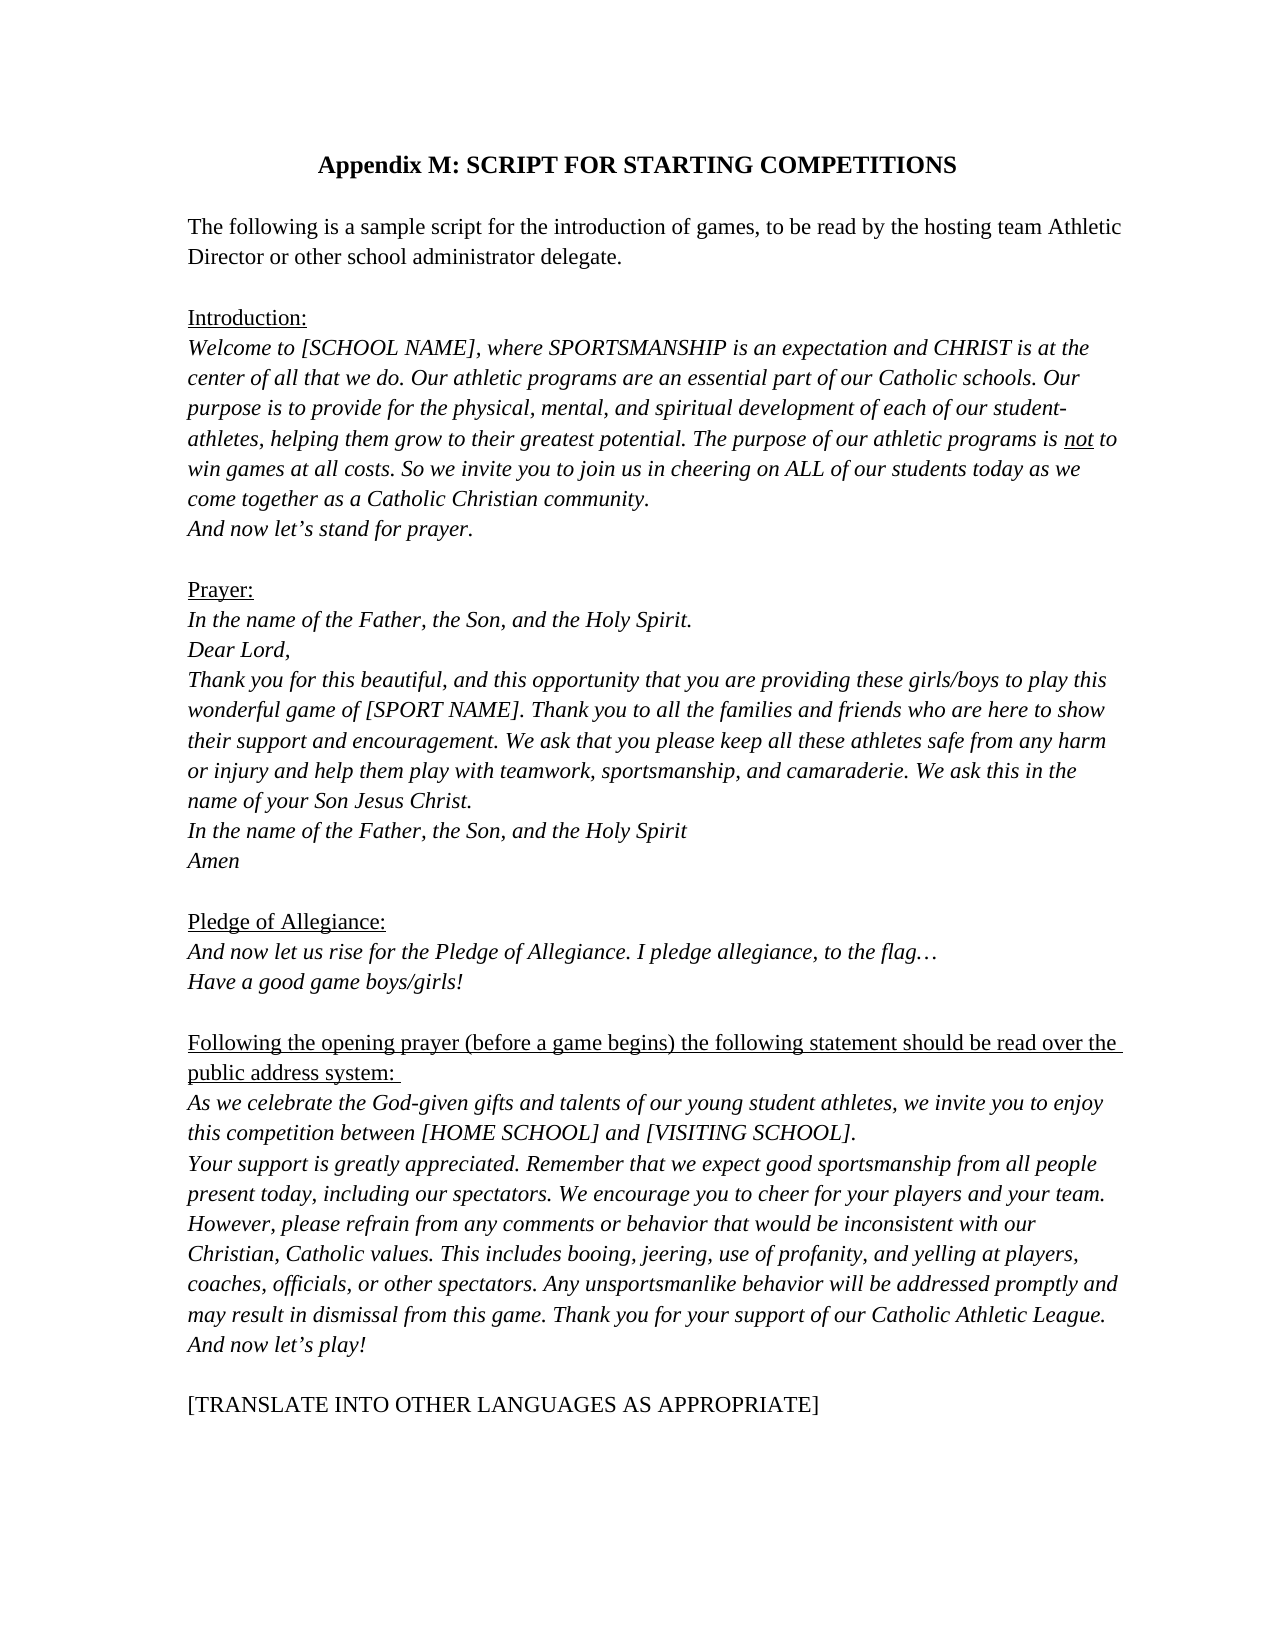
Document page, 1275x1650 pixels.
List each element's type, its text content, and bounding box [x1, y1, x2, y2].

text As we celebrate the God-given gifts and talents of our young student athletes, we invite you to enjoy this competition between [HOME SCHOOL] and [VISITING SCHOOL]. [187, 1089, 1125, 1146]
text Have a good game boys/girls! [187, 968, 1125, 995]
text Dear Lord, [187, 636, 1125, 662]
text Thank you for this beautiful, and this opportunity that you are providing these girls/boys to play this wonderful game of [SPORT NAME]. Thank you to all the families and friends who are here to show their support and encouragement. We ask that you please keep all these athletes safe from any harm or injury and help them play with teamwork, sportsmanship, and camaraderie. We ask this in the name of your Son Jesus Christ. [187, 666, 1125, 813]
text In the name of the Father, the Son, and the Holy Spirit [187, 817, 1125, 844]
subtitle Appendix M: SCRIPT FOR STARTING COMPETITIONS [150, 150, 1125, 179]
text And now let’s stand for prayer. [187, 515, 1125, 542]
text Amen [187, 848, 1125, 874]
text The following is a sample script for the introduction of games, to be read by the hosting team Athletic Director or other school administrator delegate. [187, 213, 1125, 270]
text Prayer: [187, 576, 1125, 602]
text [TRANSLATE INTO OTHER LANGUAGES AS APPROPRIATE] [187, 1391, 1125, 1418]
text In the name of the Father, the Son, and the Holy Spirit. [187, 606, 1125, 632]
text Following the opening prayer (before a game begins) the following statement should be read over the public address system: [187, 1029, 1125, 1085]
text Pledge of Allegiance: [187, 908, 1125, 934]
text Introduction: [187, 304, 1125, 330]
text And now let us rise for the Pledge of Allegiance. I pledge allegiance, to the flag… [187, 938, 1125, 964]
text Your support is greatly appreciated. Remember that we expect good sportsmanship from all people present today, including our spectators. We encourage you to cheer for your players and your team. However, please refrain from any comments or behavior that would be inconsistent with our Christian, Catholic values. This includes booing, jeering, use of profanity, and yelling at players, coaches, officials, or other spectators. Any unsportsmanlike behavior will be addressed promptly and may result in dismissal from this game. Thank you for your support of our Catholic Athletic League. And now let’s play! [187, 1150, 1125, 1357]
text Welcome to [SCHOOL NAME], where SPORTSMANSHIP is an expectation and CHRIST is at the center of all that we do. Our athletic programs are an essential part of our Catholic schools. Our purpose is to provide for the physical, mental, and spiritual development of each of our student-athletes, helping them grow to their greatest potential. The purpose of our athletic programs is not to win games at all costs. So we invite you to join us in cheering on ALL of our students today as we come together as a Catholic Christian community. [187, 334, 1125, 511]
